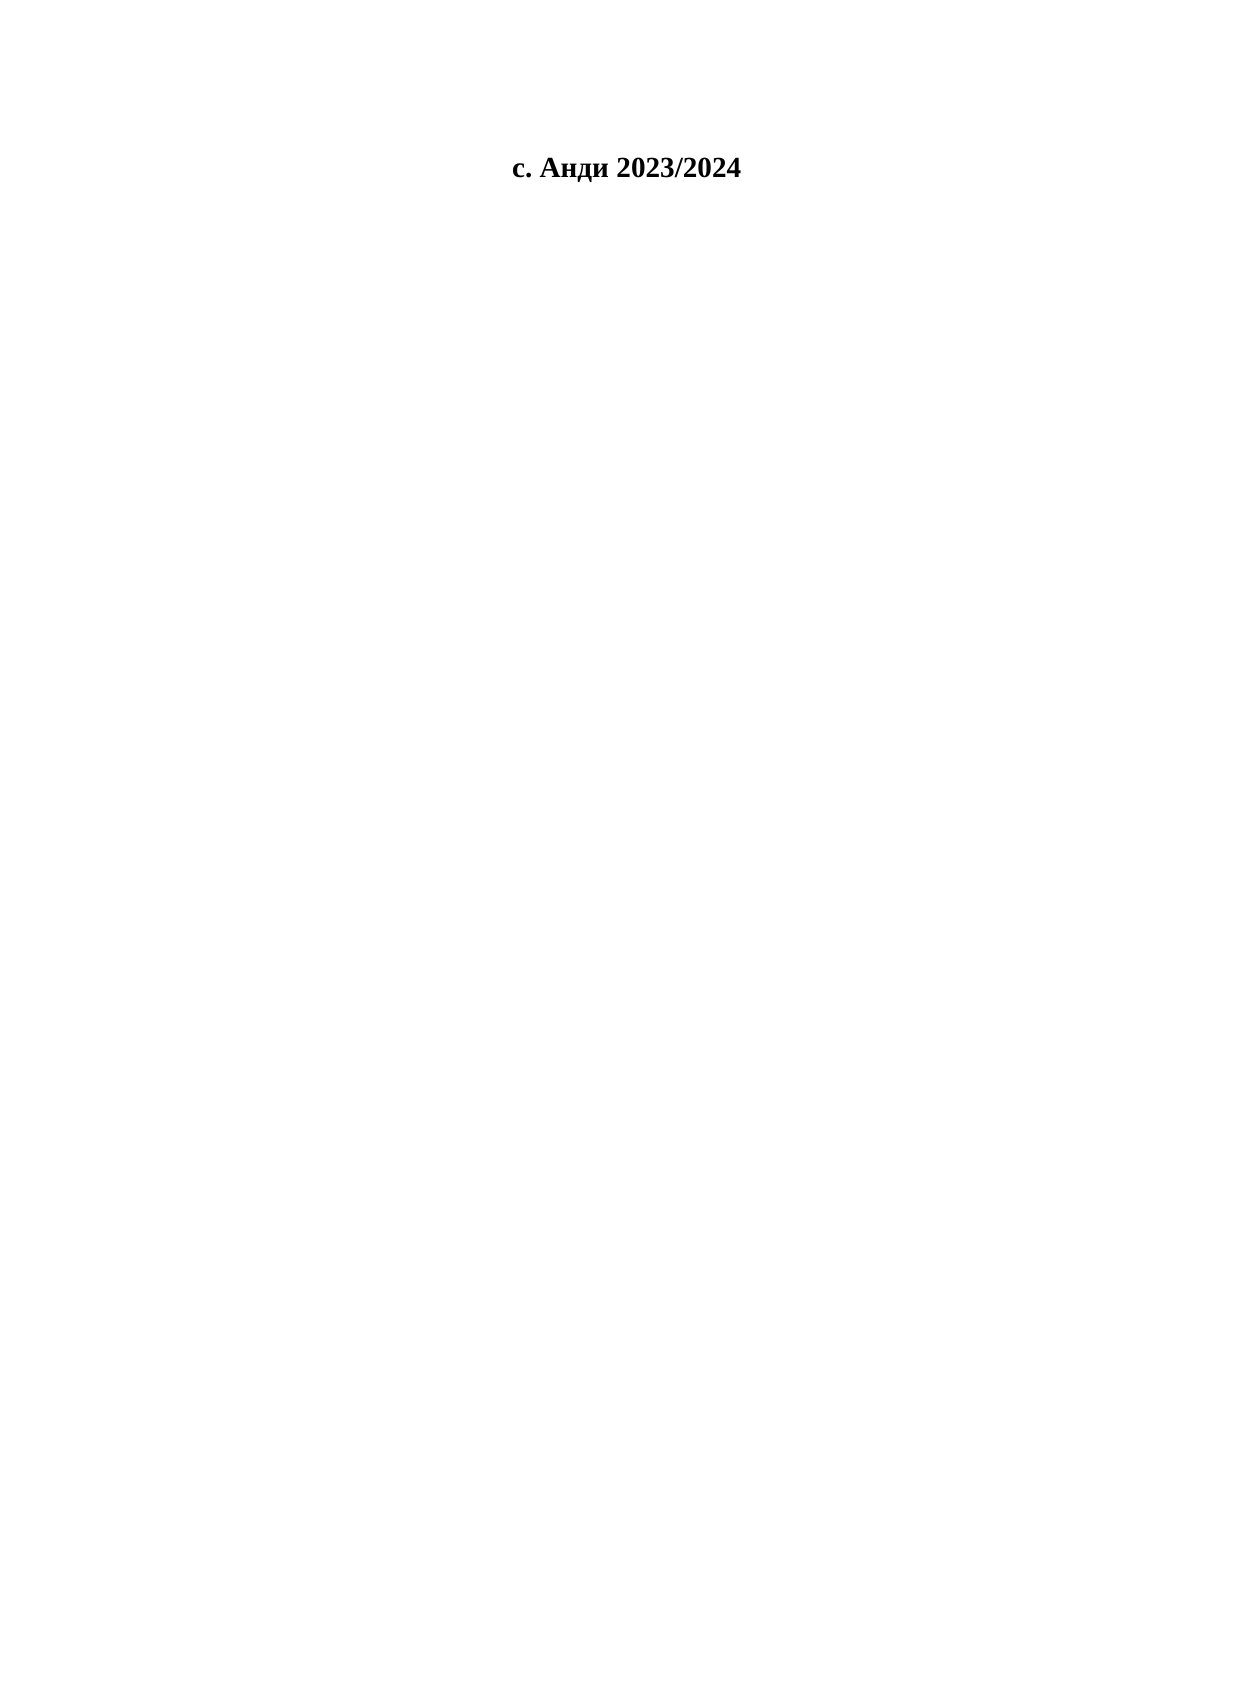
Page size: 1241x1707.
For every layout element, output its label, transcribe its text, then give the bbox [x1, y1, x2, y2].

text ​с. Анди‌ 2023/2024‌​ [162, 150, 1090, 183]
